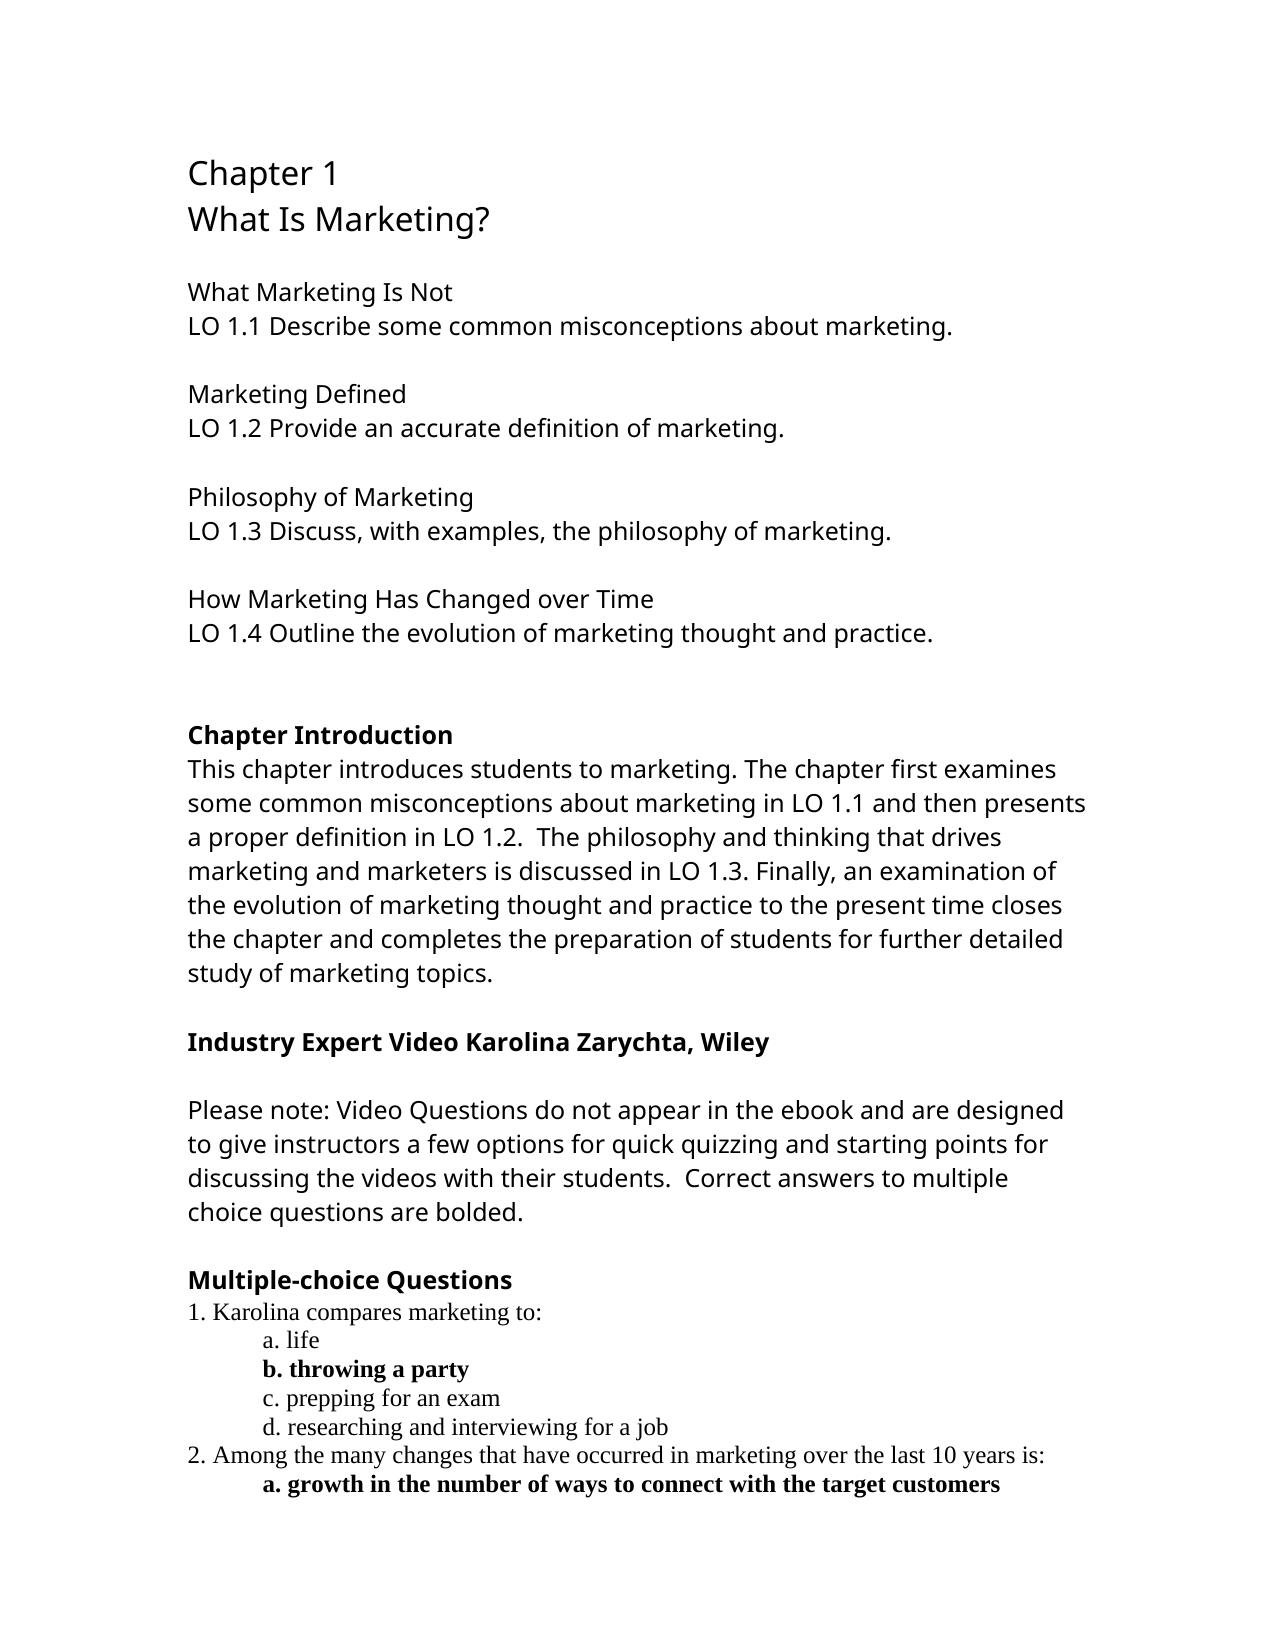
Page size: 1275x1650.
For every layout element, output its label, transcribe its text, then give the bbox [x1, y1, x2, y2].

text Please note: Video Questions do not appear in the ebook and are designed to give instructors a few options for quick quizzing and starting points for discussing the videos with their students. Correct answers to multiple choice questions are bolded. [187, 1092, 1087, 1229]
text What Marketing Is Not [187, 275, 1087, 309]
text 2. Among the many changes that have occurred in marketing over the last 10 years is: [187, 1441, 1087, 1469]
text How Marketing Has Changed over Time [187, 581, 1087, 616]
text What Is Marketing? [187, 195, 1087, 241]
text Marketing Defined [187, 377, 1087, 411]
text a. growth in the number of ways to connect with the target customers [187, 1469, 1087, 1498]
text LO 1.3 Discuss, with examples, the philosophy of marketing. [187, 513, 1087, 547]
text Multiple-choice Questions [187, 1263, 1087, 1297]
text Chapter Introduction [187, 718, 1087, 752]
text b. throwing a party [187, 1354, 1087, 1383]
text LO 1.1 Describe some common misconceptions about marketing. [187, 309, 1087, 343]
text d. researching and interviewing for a job [187, 1412, 1087, 1441]
text Philosophy of Marketing [187, 479, 1087, 513]
text Industry Expert Video Karolina Zarychta, Wiley [187, 1024, 1087, 1058]
text c. prepping for an exam [187, 1383, 1087, 1412]
text This chapter introduces students to marketing. The chapter first examines some common misconceptions about marketing in LO 1.1 and then presents a proper definition in LO 1.2. The philosophy and thinking that drives marketing and marketers is discussed in LO 1.3. Finally, an examination of the evolution of marketing thought and practice to the present time closes the chapter and completes the preparation of students for further detailed study of marketing topics. [187, 752, 1087, 990]
text Chapter 1 [187, 150, 1087, 195]
text a. life [187, 1326, 1087, 1354]
text 1. Karolina compares marketing to: [187, 1297, 1087, 1326]
text LO 1.4 Outline the evolution of marketing thought and practice. [187, 616, 1087, 649]
text LO 1.2 Provide an accurate definition of marketing. [187, 411, 1087, 445]
